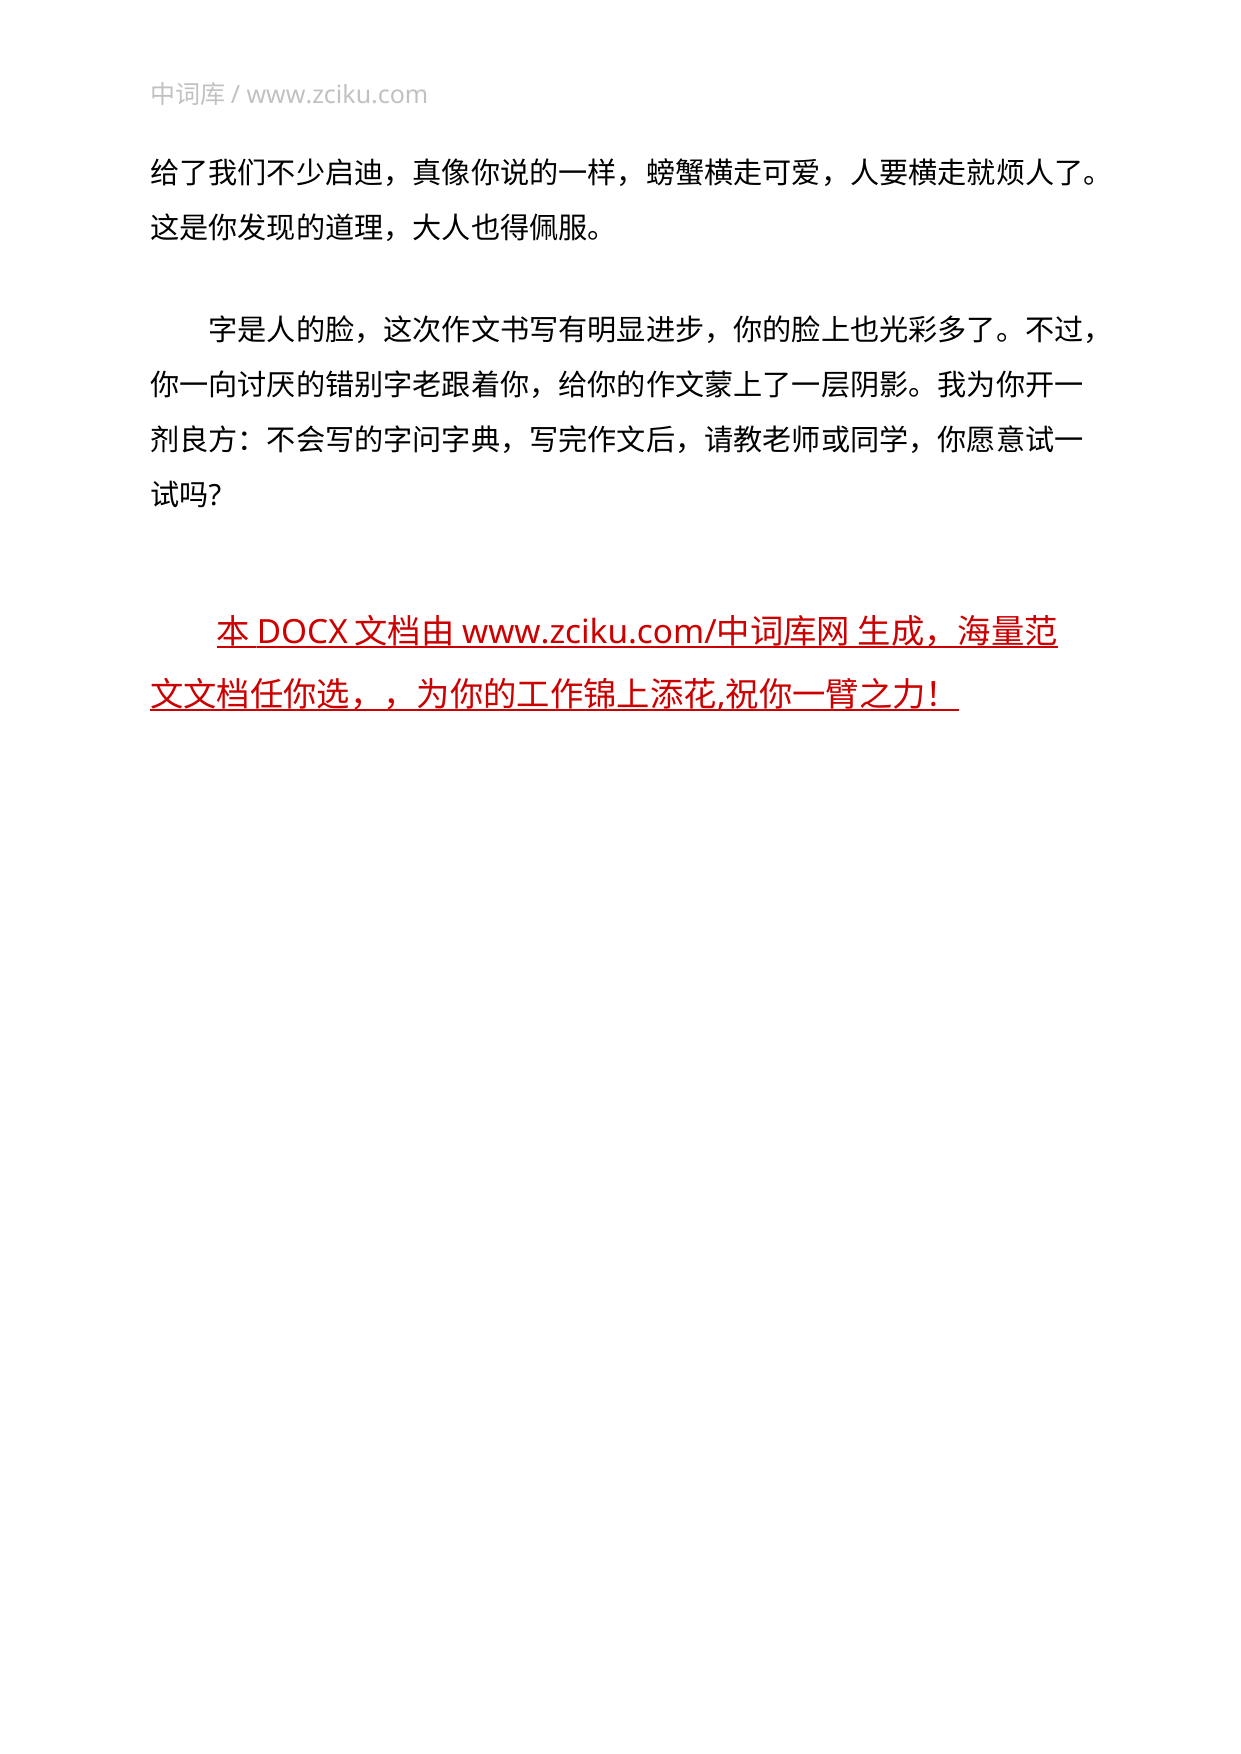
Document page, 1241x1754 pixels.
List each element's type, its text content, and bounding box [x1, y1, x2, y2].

text 字是人的脸，这次作文书写有明显进步，你的脸上也光彩多了。不过，你一向讨厌的错别字老跟着你，给你的作文蒙上了一层阴影。我为你开一剂良方：不会写的字问字典，写完作文后，请教老师或同学，你愿意试一试吗? [150, 307, 1090, 514]
text 本DOCX文档由 www.zciku.com/中词库网 生成，海量范文文档任你选，，为你的工作锦上添花,祝你一臂之力！ [150, 604, 1090, 716]
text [150, 150, 1090, 247]
